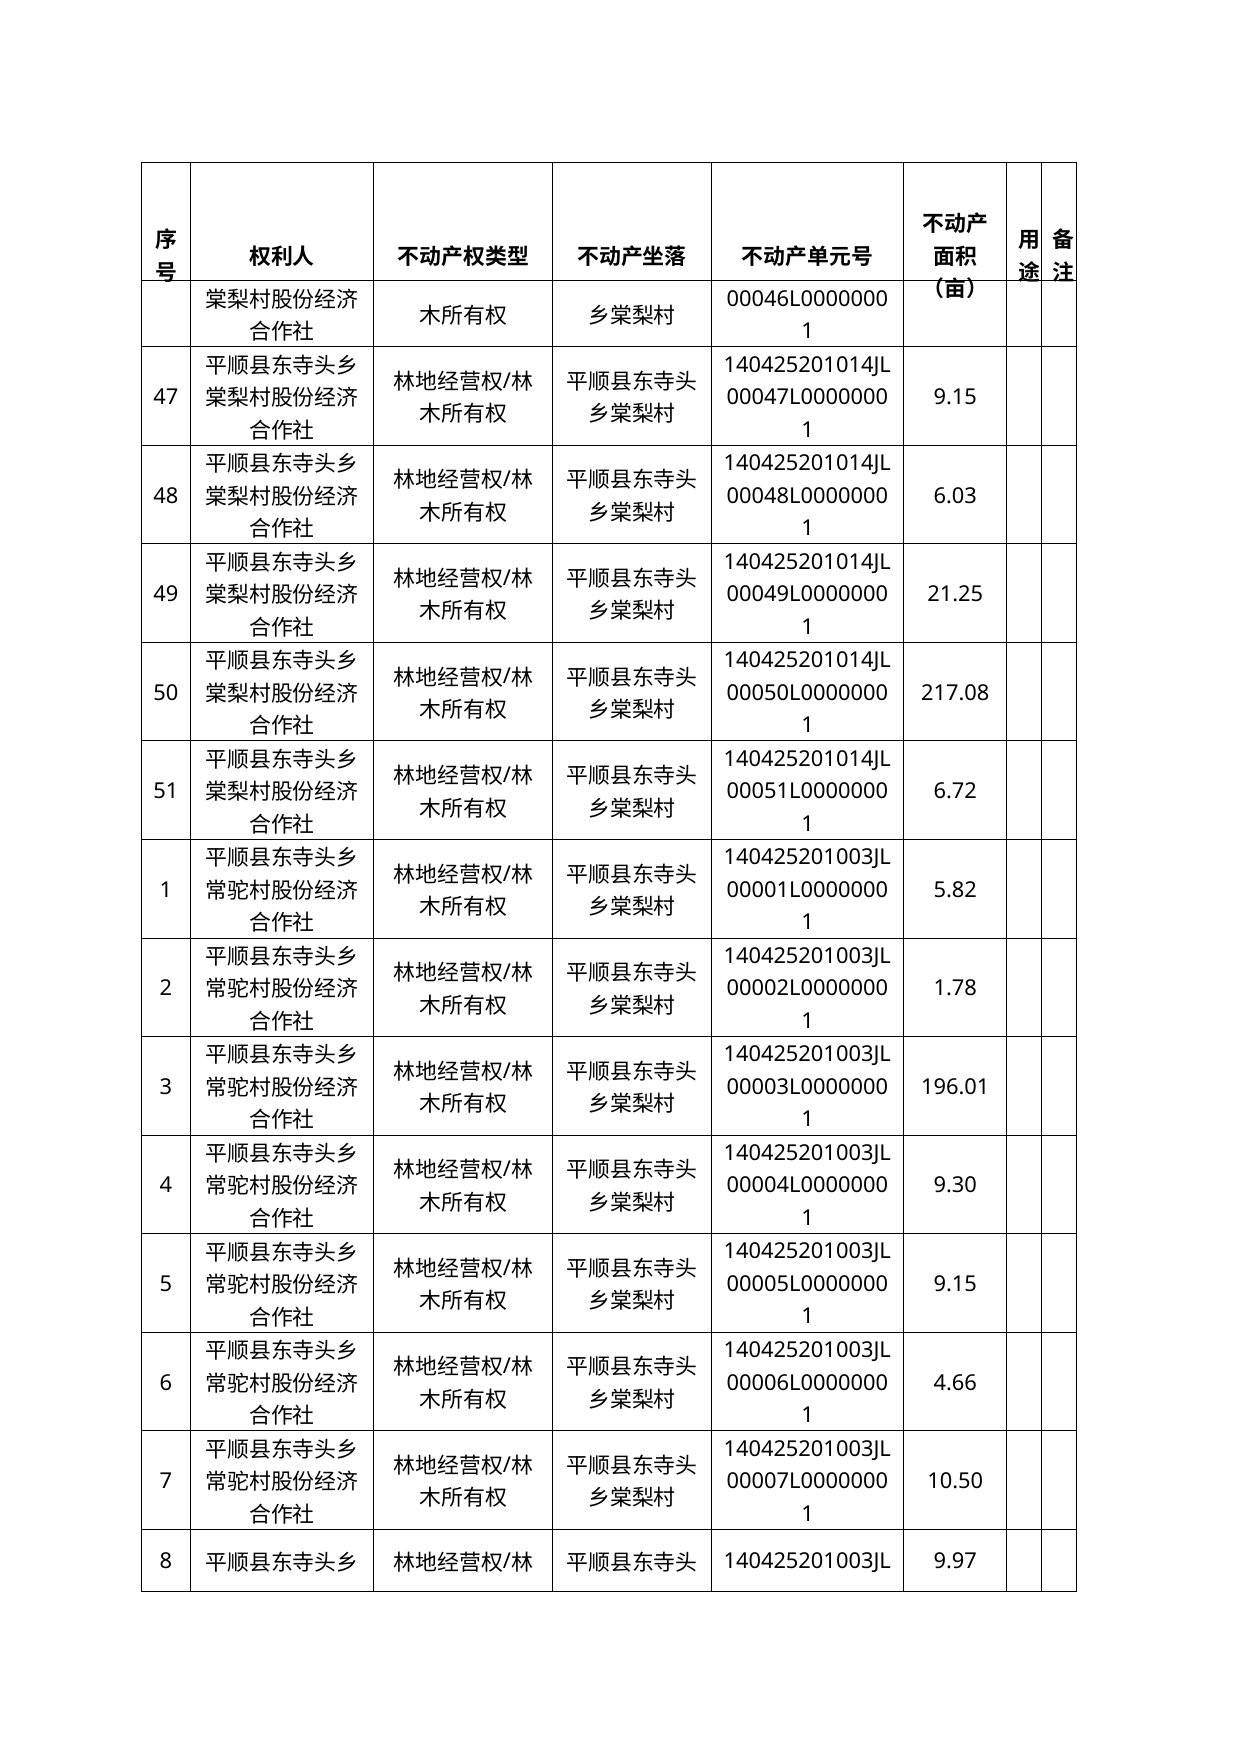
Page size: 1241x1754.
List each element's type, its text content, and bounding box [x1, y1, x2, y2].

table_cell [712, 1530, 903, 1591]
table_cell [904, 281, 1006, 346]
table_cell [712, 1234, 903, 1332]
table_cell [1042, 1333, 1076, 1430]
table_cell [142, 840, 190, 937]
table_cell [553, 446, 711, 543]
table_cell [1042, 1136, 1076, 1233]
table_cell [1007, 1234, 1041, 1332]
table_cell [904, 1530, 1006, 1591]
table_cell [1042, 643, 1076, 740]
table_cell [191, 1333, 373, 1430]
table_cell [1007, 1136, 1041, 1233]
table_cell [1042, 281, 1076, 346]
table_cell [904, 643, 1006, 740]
table_header 序号 [142, 163, 190, 280]
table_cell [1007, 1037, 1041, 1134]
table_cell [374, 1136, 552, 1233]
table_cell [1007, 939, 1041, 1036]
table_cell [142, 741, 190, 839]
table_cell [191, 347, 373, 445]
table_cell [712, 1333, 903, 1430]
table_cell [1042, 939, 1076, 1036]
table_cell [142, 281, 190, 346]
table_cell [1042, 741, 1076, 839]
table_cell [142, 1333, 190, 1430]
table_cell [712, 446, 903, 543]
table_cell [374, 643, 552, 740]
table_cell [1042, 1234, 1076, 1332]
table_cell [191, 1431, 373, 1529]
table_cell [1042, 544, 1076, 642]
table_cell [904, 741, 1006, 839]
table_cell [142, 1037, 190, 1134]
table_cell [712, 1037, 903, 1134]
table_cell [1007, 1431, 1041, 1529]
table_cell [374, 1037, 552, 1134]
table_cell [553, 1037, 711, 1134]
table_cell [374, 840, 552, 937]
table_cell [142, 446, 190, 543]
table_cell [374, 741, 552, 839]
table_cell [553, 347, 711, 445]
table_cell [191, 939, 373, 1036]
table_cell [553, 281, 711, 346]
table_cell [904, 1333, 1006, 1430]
table_header 备注 [1042, 163, 1076, 280]
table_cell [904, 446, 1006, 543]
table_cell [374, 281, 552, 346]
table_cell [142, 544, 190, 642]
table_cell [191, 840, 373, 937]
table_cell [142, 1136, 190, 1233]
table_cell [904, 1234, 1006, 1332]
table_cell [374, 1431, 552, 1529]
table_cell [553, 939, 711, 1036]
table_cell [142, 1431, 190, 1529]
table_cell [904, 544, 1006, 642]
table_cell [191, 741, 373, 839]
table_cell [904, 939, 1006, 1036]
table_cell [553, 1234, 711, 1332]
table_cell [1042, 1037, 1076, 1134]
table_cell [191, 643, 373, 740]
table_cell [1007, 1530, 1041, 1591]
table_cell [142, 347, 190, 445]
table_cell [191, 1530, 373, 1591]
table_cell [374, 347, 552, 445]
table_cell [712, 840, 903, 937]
table_header 不动产权类型 [374, 163, 552, 280]
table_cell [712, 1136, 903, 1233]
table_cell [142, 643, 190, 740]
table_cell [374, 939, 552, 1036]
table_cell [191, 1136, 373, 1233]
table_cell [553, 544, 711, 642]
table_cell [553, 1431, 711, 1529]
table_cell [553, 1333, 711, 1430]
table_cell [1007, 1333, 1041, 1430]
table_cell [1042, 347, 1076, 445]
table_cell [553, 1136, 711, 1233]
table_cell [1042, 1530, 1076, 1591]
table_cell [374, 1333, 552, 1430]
table_header 不动产单元号 [712, 163, 903, 280]
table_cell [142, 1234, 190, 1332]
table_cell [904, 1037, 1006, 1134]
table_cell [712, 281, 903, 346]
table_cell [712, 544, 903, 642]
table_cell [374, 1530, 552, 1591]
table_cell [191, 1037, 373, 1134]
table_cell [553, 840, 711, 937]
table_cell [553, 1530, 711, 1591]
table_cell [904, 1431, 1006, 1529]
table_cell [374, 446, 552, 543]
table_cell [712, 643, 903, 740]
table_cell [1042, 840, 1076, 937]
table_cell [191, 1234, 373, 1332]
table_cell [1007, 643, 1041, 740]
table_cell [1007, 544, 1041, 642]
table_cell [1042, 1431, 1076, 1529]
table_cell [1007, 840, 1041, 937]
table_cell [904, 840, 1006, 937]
table_header 用途 [1007, 163, 1041, 280]
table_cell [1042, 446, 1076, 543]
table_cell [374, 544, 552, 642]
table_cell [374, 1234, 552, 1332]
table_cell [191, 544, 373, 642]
table_header 不动产坐落 [553, 163, 711, 280]
table_header 不动产面积（亩） [904, 163, 1006, 280]
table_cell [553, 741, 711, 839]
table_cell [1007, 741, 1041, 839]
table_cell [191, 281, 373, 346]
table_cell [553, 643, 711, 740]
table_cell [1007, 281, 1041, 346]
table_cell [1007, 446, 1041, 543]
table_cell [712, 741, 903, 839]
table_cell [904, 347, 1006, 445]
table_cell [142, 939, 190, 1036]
table_header 权利人 [191, 163, 373, 280]
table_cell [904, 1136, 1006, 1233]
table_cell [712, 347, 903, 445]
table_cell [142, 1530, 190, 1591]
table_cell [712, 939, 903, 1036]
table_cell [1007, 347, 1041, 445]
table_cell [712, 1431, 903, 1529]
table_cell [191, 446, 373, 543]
